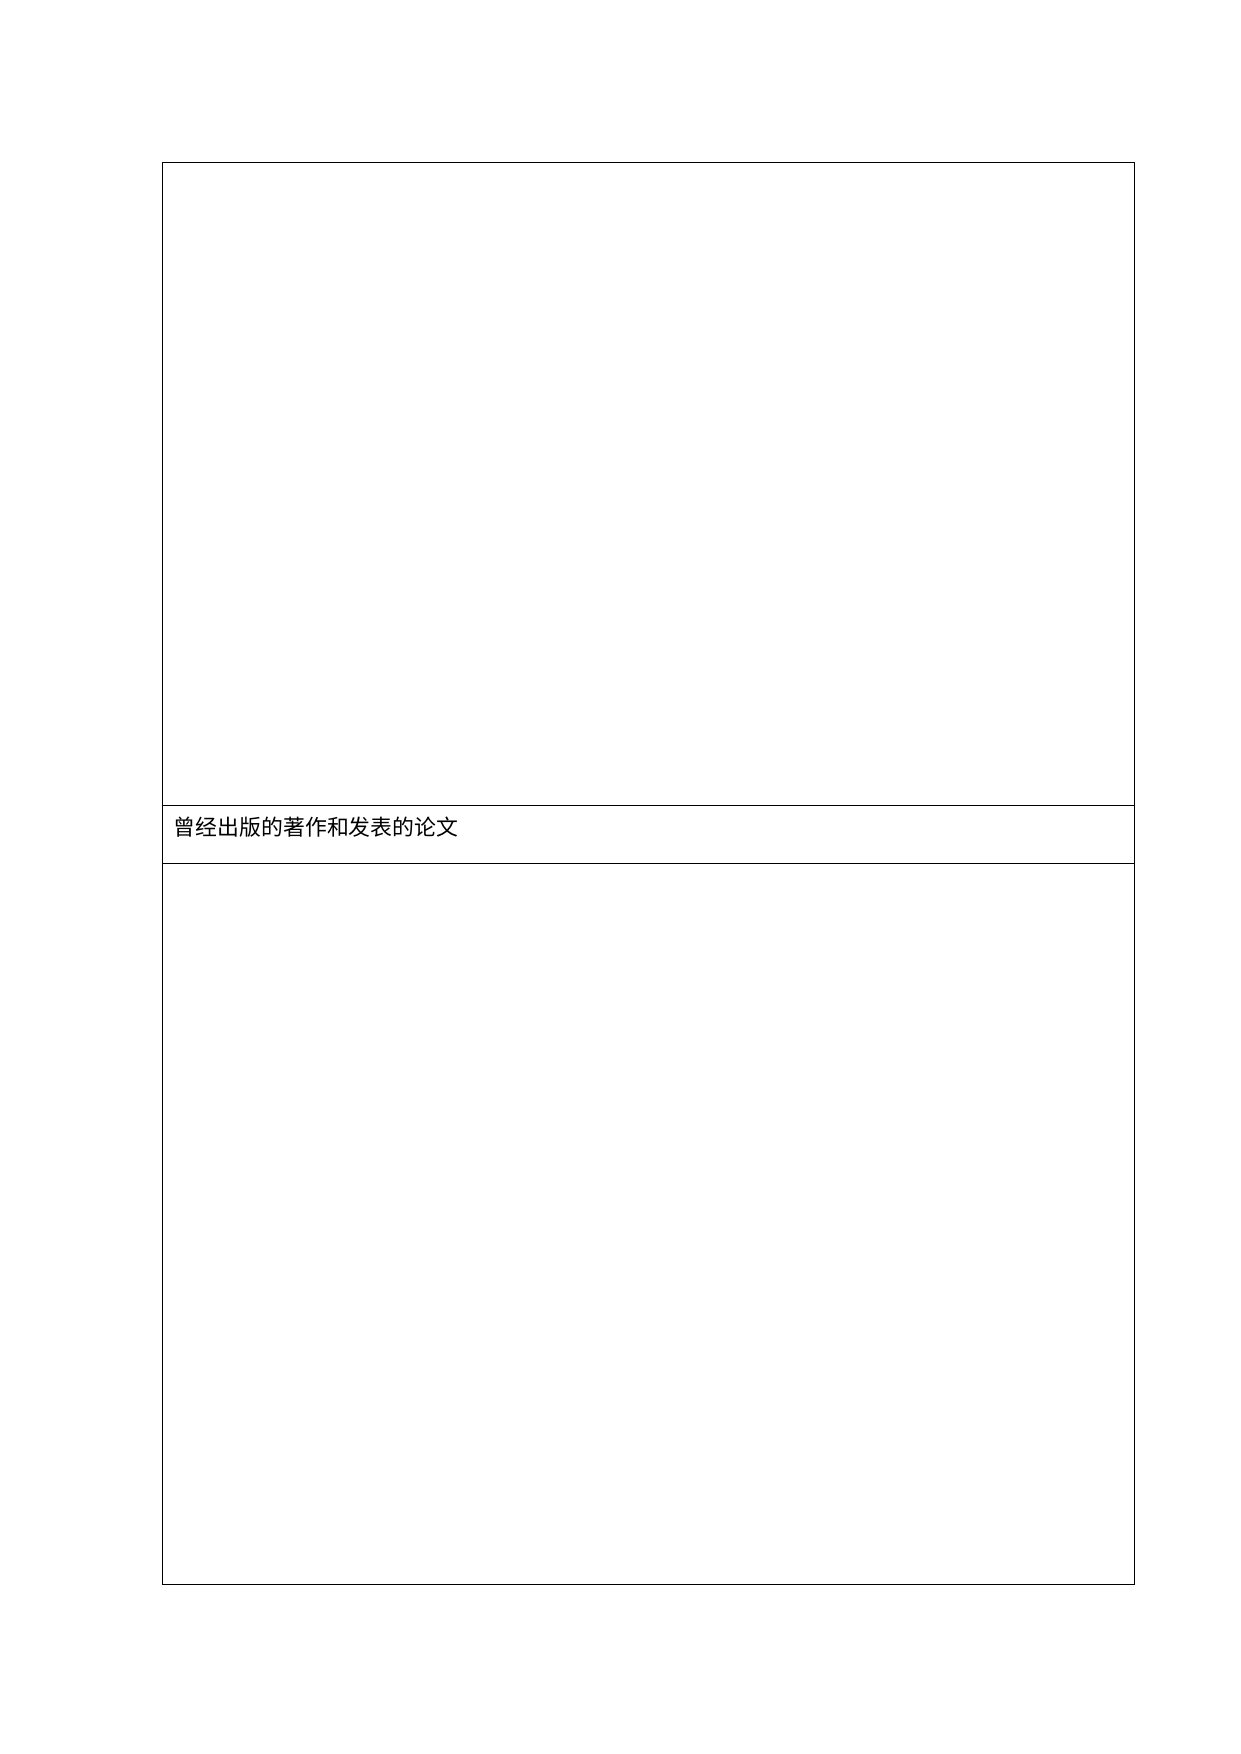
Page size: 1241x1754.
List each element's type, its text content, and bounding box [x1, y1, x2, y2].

table_cell [163, 864, 1134, 1584]
table_cell [163, 163, 1134, 805]
table_cell 曾经出版的著作和发表的论文 [163, 806, 1134, 863]
